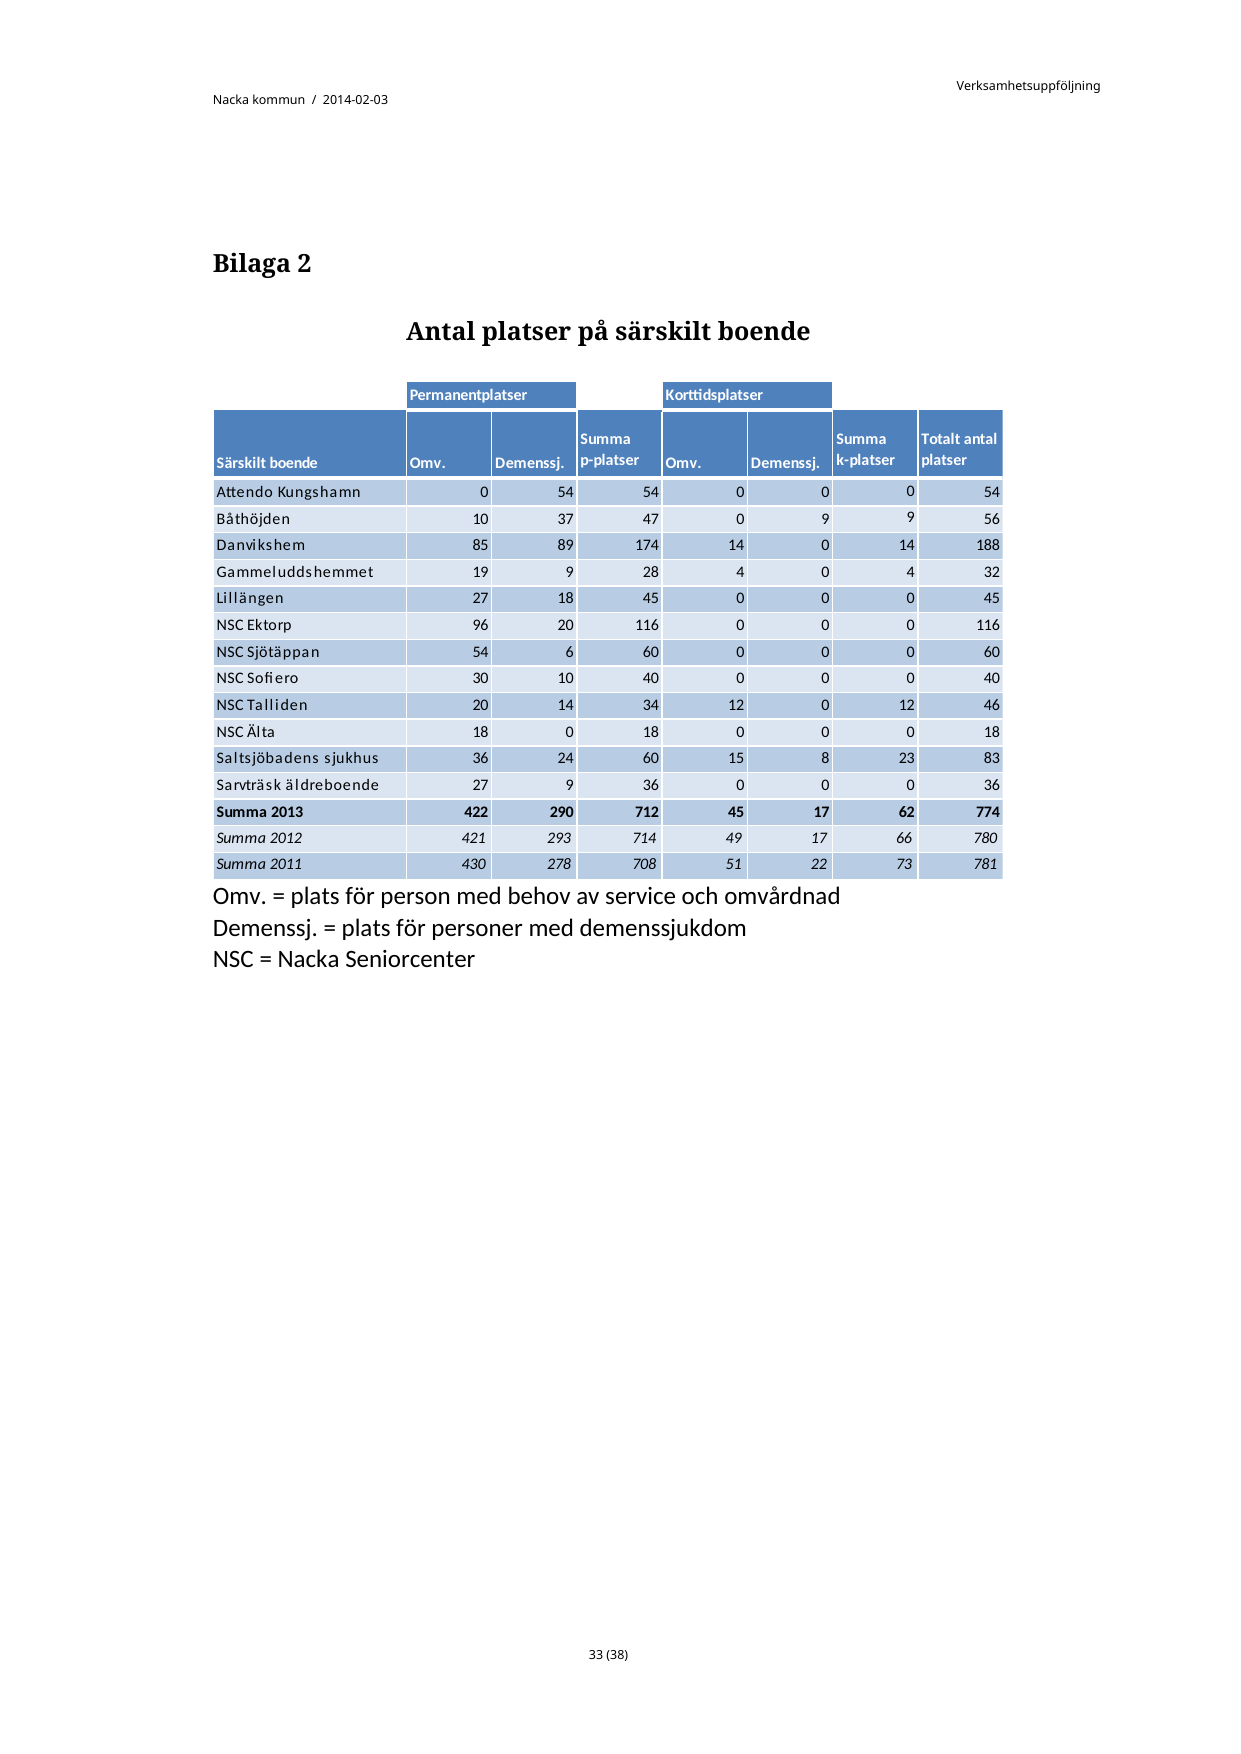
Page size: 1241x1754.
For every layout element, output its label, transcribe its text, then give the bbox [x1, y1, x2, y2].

text NSC = Nacka Seniorcenter [213, 942, 1004, 973]
text Antal platser på särskilt boende [213, 313, 1004, 347]
text Bilaga 2 [213, 245, 1004, 279]
text Demenssj. = plats för personer med demenssjukdom [213, 911, 1004, 942]
text Omv. = plats för person med behov av service och omvårdnad [213, 880, 1004, 911]
